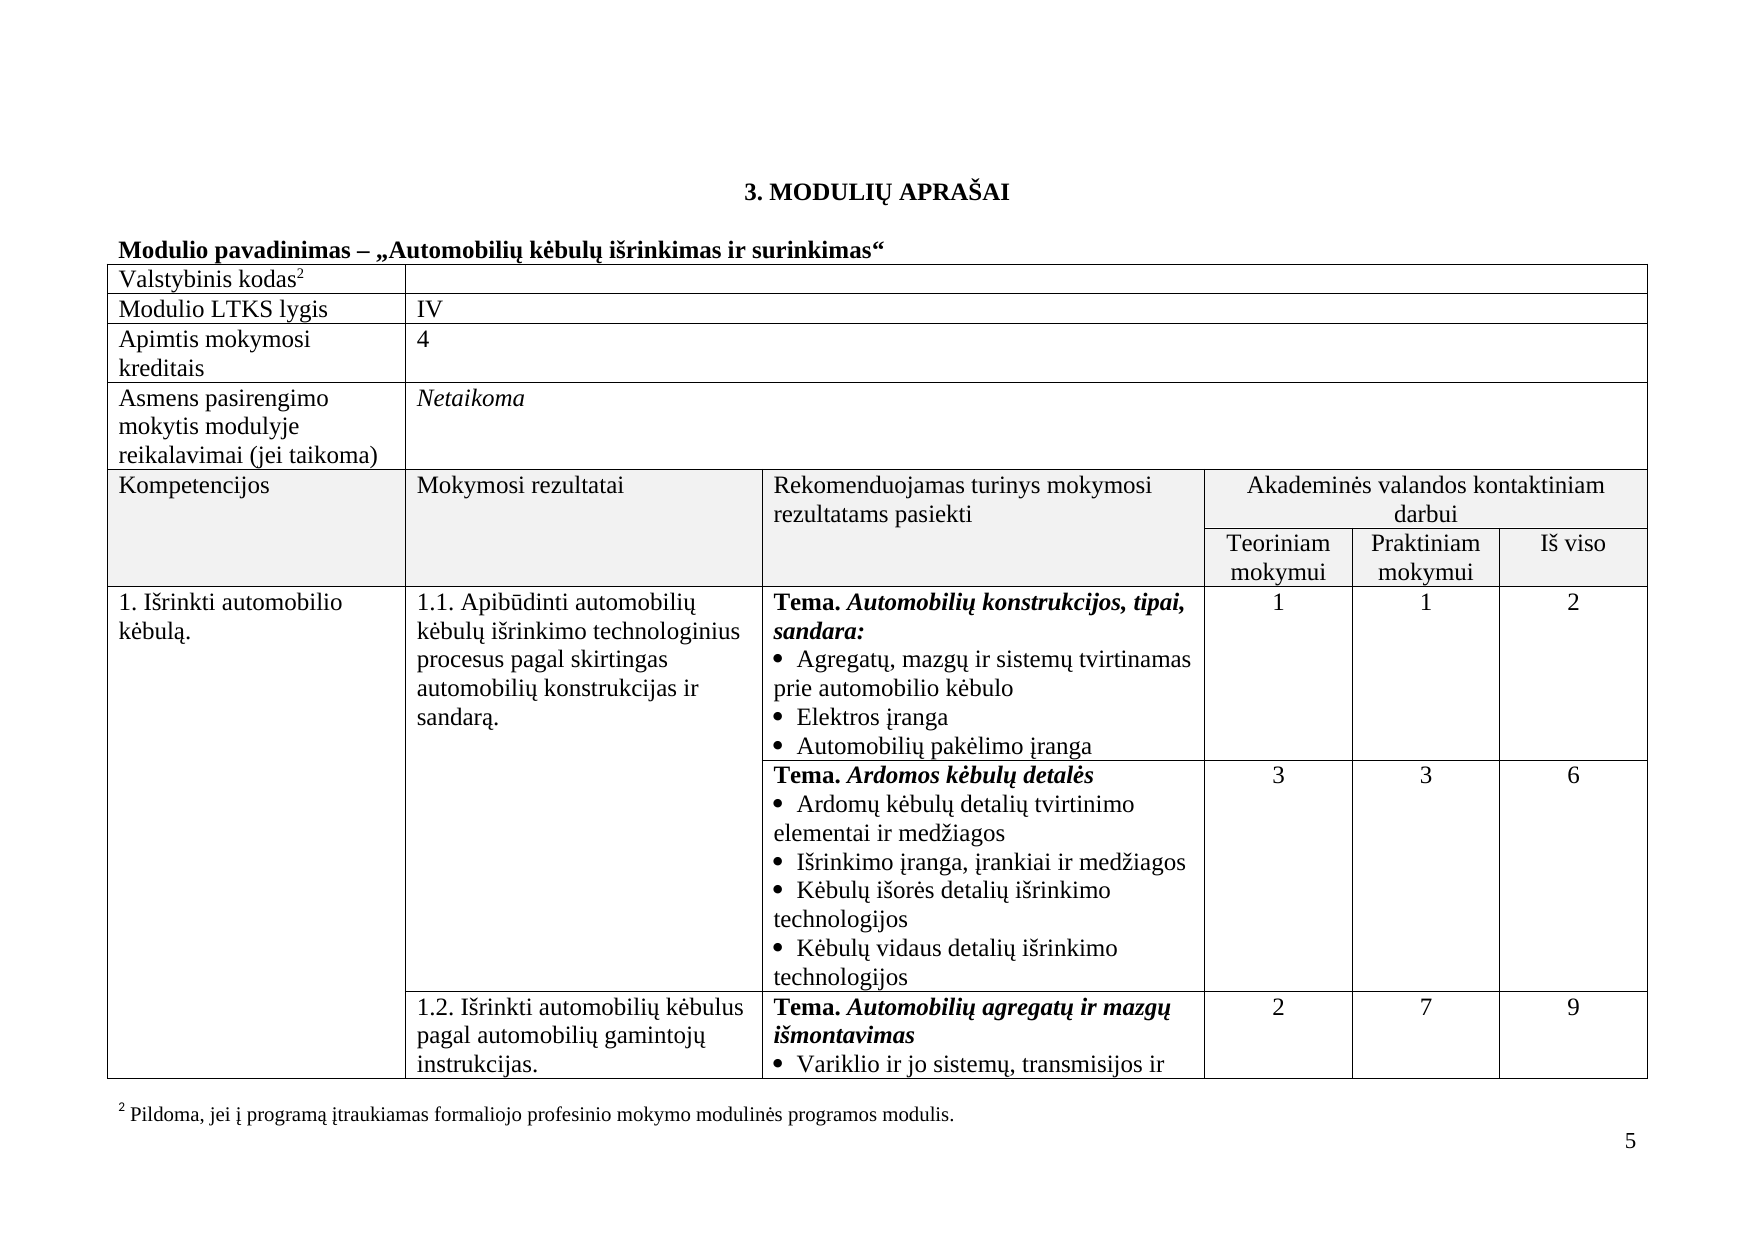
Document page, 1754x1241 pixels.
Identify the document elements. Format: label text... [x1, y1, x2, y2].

table_header [406, 265, 1647, 293]
table_cell Rekomenduojamas turinys mokymosi rezultatams pasiekti [763, 470, 1204, 586]
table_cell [763, 992, 1204, 1078]
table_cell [406, 992, 762, 1078]
table_cell 1 [1205, 587, 1352, 759]
table_cell Kompetencijos [108, 470, 405, 586]
table_cell Netaikoma [406, 383, 1647, 469]
table_cell 3 [1205, 761, 1352, 991]
table_header Valstybinis kodas [108, 265, 405, 293]
table_cell 1.1. Apibūdinti automobilių kėbulų išrinkimo technologinius procesus pagal skirtingas automobilių konstrukcijas ir sandarą. [406, 587, 762, 991]
table_cell Mokymosi rezultatai [406, 470, 762, 586]
table_cell 1. Išrinkti automobilio kėbulą. [108, 587, 405, 1078]
table_cell Teoriniam mokymui [1205, 529, 1352, 586]
table_cell 3 [1353, 761, 1499, 991]
table_cell 6 [1500, 761, 1647, 991]
table_cell 2 [1500, 587, 1647, 759]
table_cell IV [406, 294, 1647, 323]
table_cell Tema. Automobilių konstrukcijos, tipai, sandara: Agregatų, mazgų ir sistemų tvirtinamas prie automobilio kėbulo Elektros įranga Automobilių pakėlimo įranga [763, 587, 1204, 759]
table_cell Asmens pasirengimo mokytis modulyje reikalavimai (jei taikoma) [108, 383, 405, 469]
table_cell Apimtis mokymosi kreditais [108, 324, 405, 382]
table_cell 1 [1353, 587, 1499, 759]
table_cell Modulio LTKS lygis [108, 294, 405, 323]
table_cell Tema. Ardomos kėbulų detalės Ardomų kėbulų detalių tvirtinimo elementai ir medžiagos Išrinkimo įranga, įrankiai ir medžiagos Kėbulų išorės detalių išrinkimo technologijos Kėbulų vidaus detalių išrinkimo technologijos [763, 761, 1204, 991]
table_cell 7 [1353, 992, 1499, 1078]
text 3. MODULIŲ APRAŠAI [118, 177, 1636, 206]
table_cell 2 [1205, 992, 1352, 1078]
table_cell 4 [406, 324, 1647, 382]
table_cell Iš viso [1500, 529, 1647, 586]
table_cell Akademinės valandos kontaktiniam darbui [1205, 470, 1647, 527]
text Modulio pavadinimas – „Automobilių kėbulų išrinkimas ir surinkimas“ [118, 235, 1636, 263]
table_cell Praktiniam mokymui [1353, 529, 1499, 586]
table_cell 9 [1500, 992, 1647, 1078]
